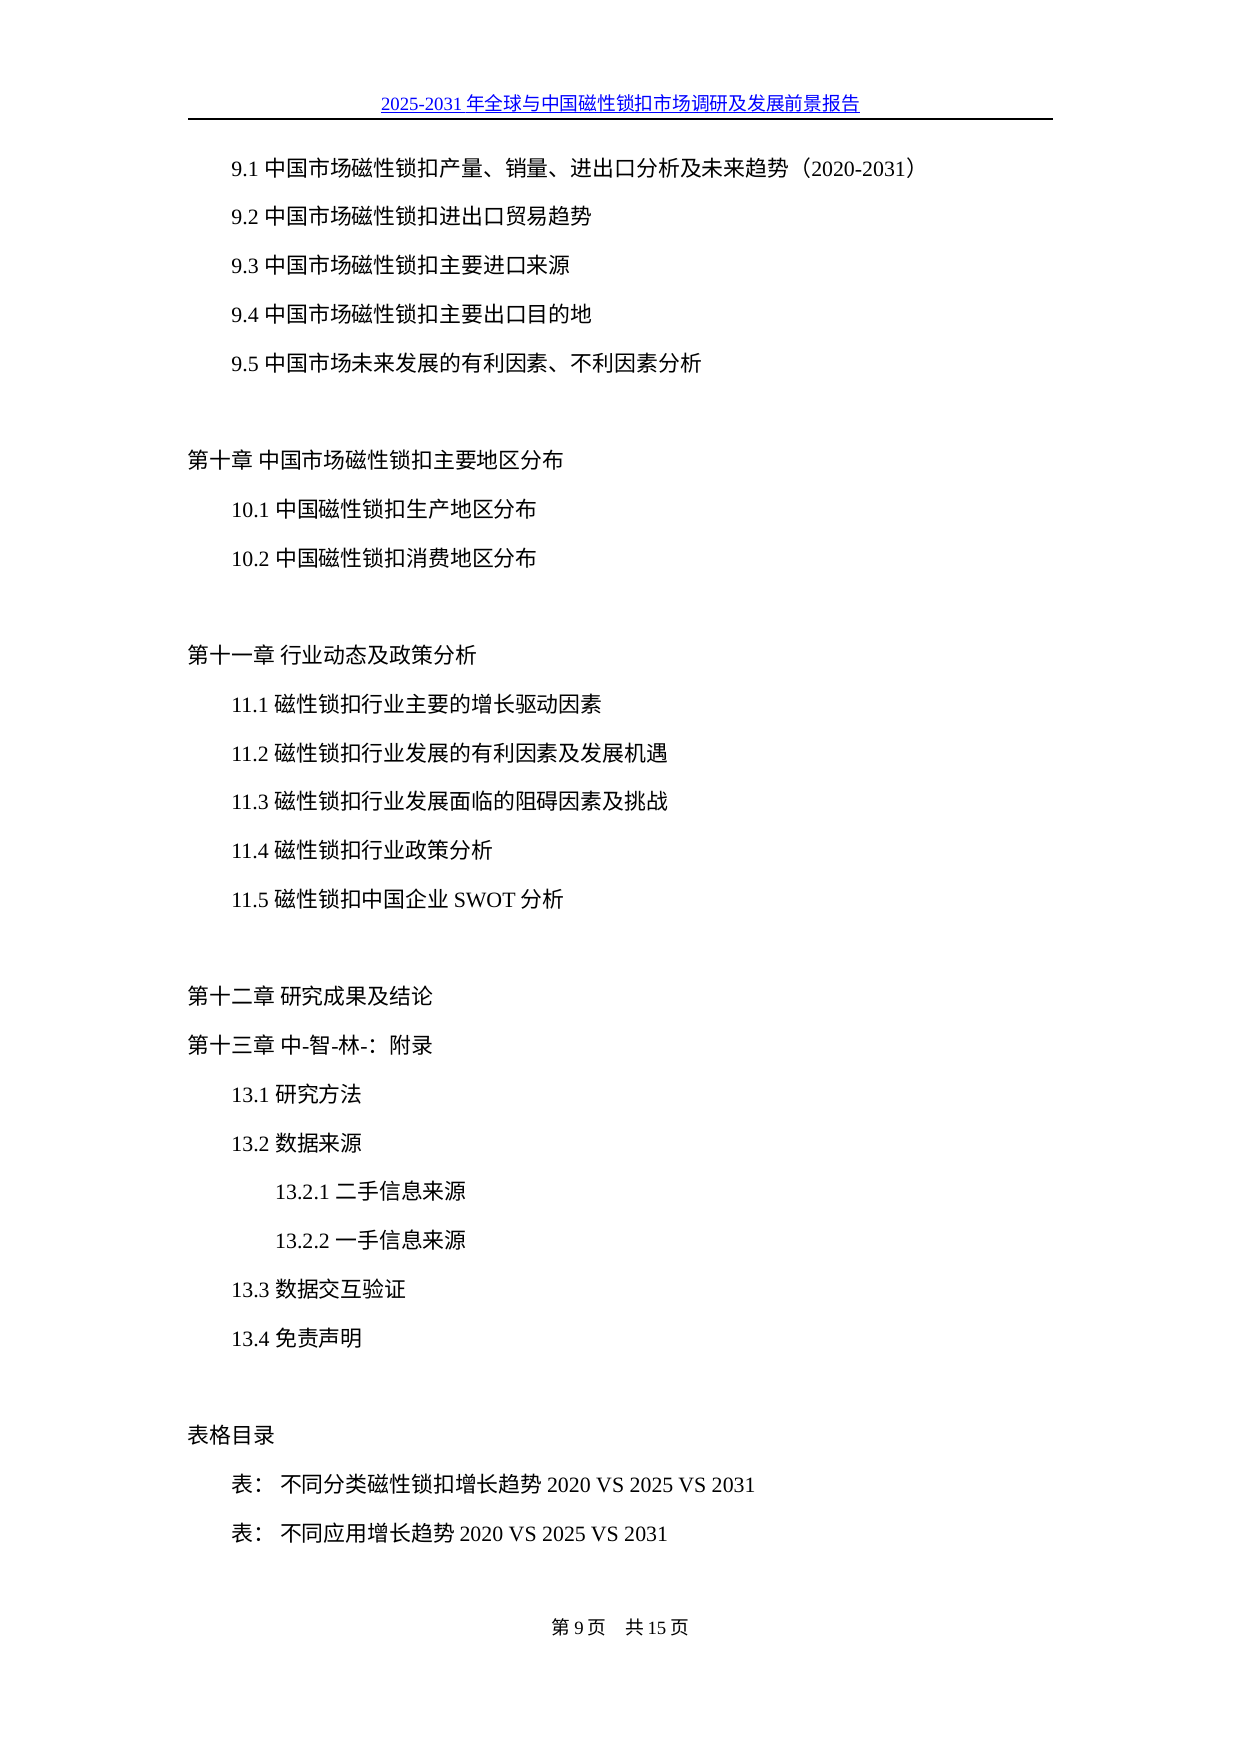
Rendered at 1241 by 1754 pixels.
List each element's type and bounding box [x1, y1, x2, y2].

text [187, 150, 1053, 1548]
